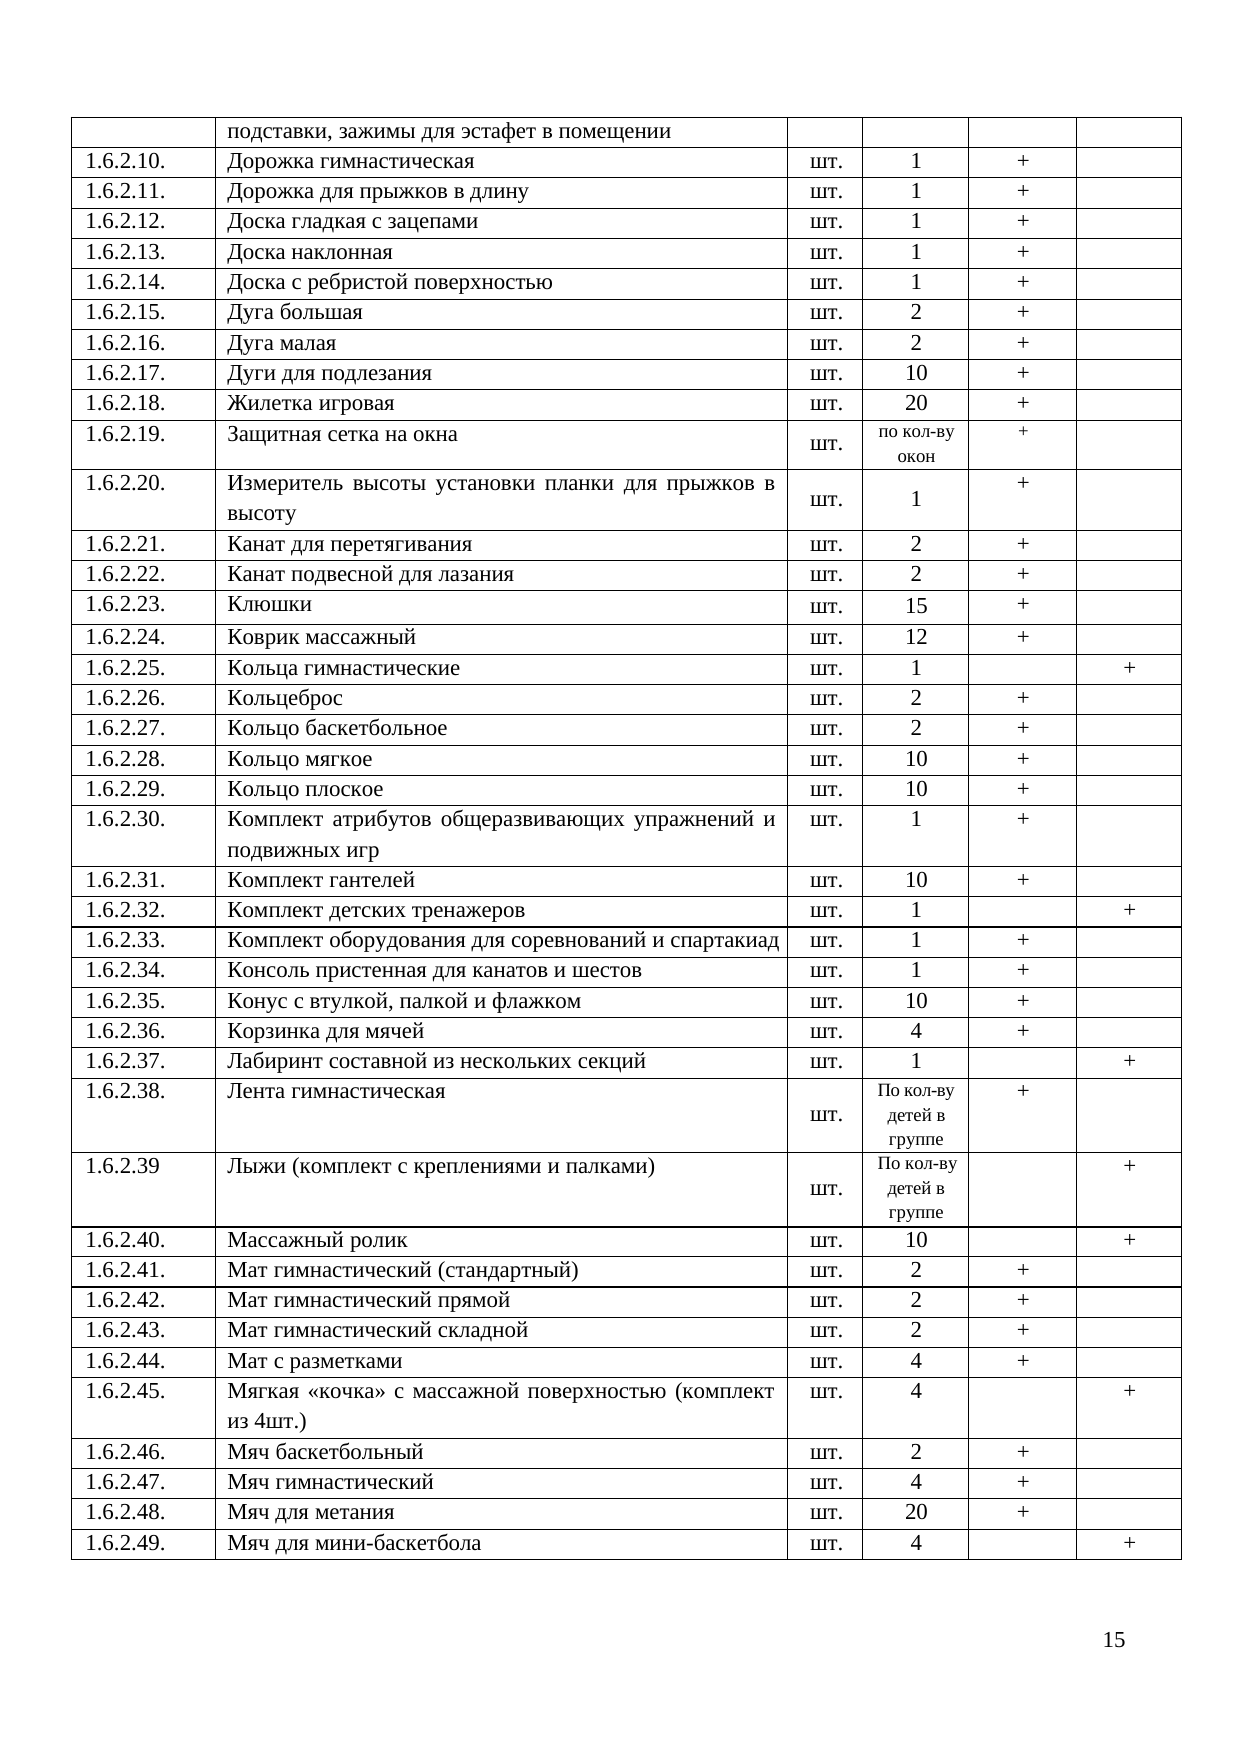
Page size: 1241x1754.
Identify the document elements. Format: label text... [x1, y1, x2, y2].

table_cell [969, 1378, 1076, 1438]
table_cell Мат гимнастический прямой [216, 1288, 787, 1317]
table_cell [969, 1530, 1076, 1559]
table_cell [1077, 1288, 1181, 1317]
table_cell Канат подвесной для лазания [216, 561, 787, 590]
table_cell шт. [788, 958, 862, 987]
table_cell 1.6.2.32. [72, 897, 215, 926]
table_cell + [1077, 1153, 1181, 1226]
table_cell 1.6.2.11. [72, 178, 215, 208]
table_cell 1.6.2.31. [72, 867, 215, 896]
table_cell 1.6.2.46. [72, 1439, 215, 1468]
table_cell Дорожка для прыжков в длину [216, 178, 787, 208]
table_cell [1077, 1018, 1181, 1047]
table_cell Мат с разметками [216, 1348, 787, 1377]
table_cell [1077, 239, 1181, 268]
table_cell шт. [788, 1228, 862, 1256]
table_header [1077, 118, 1181, 147]
table_cell [969, 1048, 1076, 1078]
table_cell + [969, 1079, 1076, 1152]
table_cell + [969, 360, 1076, 389]
table_cell 2 [863, 1288, 968, 1317]
table_cell шт. [788, 1348, 862, 1377]
table_cell 1.6.2.41. [72, 1257, 215, 1286]
table_cell 1.6.2.27. [72, 715, 215, 744]
table_cell + [969, 470, 1076, 530]
table_cell + [969, 531, 1076, 560]
table_cell [1077, 1079, 1181, 1152]
table_header [863, 118, 968, 147]
table_cell + [969, 1318, 1076, 1347]
table_cell 15 [863, 591, 968, 623]
table_cell шт. [788, 928, 862, 957]
table_cell Корзинка для мячей [216, 1018, 787, 1047]
table_cell шт. [788, 1288, 862, 1317]
table_cell шт. [788, 148, 862, 177]
table_cell [1077, 928, 1181, 957]
table_cell 4 [863, 1378, 968, 1438]
table_cell [1077, 531, 1181, 560]
table_cell шт. [788, 470, 862, 530]
table_cell + [969, 1348, 1076, 1377]
table_cell По кол-ву детей в группе [863, 1079, 968, 1152]
table_cell шт. [788, 561, 862, 590]
table_cell [1077, 1469, 1181, 1498]
table_cell + [969, 148, 1076, 177]
table_cell шт. [788, 988, 862, 1017]
table_cell Доска с ребристой поверхностью [216, 269, 787, 298]
table_cell [1077, 1348, 1181, 1377]
table_cell Дорожка гимнастическая [216, 148, 787, 177]
table_cell [1077, 300, 1181, 329]
table_cell 1.6.2.13. [72, 239, 215, 268]
table_cell шт. [788, 806, 862, 866]
table_cell шт. [788, 360, 862, 389]
table_cell 1 [863, 928, 968, 957]
table_cell + [969, 269, 1076, 298]
table_cell Коврик массажный [216, 625, 787, 654]
table_cell шт. [788, 269, 862, 298]
table_cell Мяч гимнастический [216, 1469, 787, 1498]
table_cell 4 [863, 1348, 968, 1377]
table_cell 1.6.2.40. [72, 1228, 215, 1256]
table_cell 1 [863, 897, 968, 926]
table_cell Мягкая «кочка» с массажной поверхностью (комплект из 4шт.) [216, 1378, 787, 1438]
table_cell 1.6.2.47. [72, 1469, 215, 1498]
table_cell 2 [863, 685, 968, 714]
table_cell шт. [788, 591, 862, 623]
table_cell Доска наклонная [216, 239, 787, 268]
table_cell Мяч для метания [216, 1499, 787, 1529]
table_cell + [969, 330, 1076, 359]
table_cell 1.6.2.48. [72, 1499, 215, 1529]
table_cell + [969, 561, 1076, 590]
table_cell 1.6.2.44. [72, 1348, 215, 1377]
table_cell + [969, 928, 1076, 957]
table_cell 2 [863, 715, 968, 744]
table_cell + [969, 300, 1076, 329]
table_cell шт. [788, 776, 862, 805]
table_cell по кол-ву окон [863, 421, 968, 469]
table_cell шт. [788, 746, 862, 775]
table_cell 1.6.2.12. [72, 209, 215, 238]
table_cell Комплект атрибутов общеразвивающих упражнений и подвижных игр [216, 806, 787, 866]
table_cell [1077, 269, 1181, 298]
table_cell Дуга малая [216, 330, 787, 359]
table_cell Лабиринт составной из нескольких секций [216, 1048, 787, 1078]
table_cell Мат гимнастический складной [216, 1318, 787, 1347]
table_cell + [969, 1499, 1076, 1529]
table_cell 4 [863, 1530, 968, 1559]
table_cell 1 [863, 269, 968, 298]
table_cell 1 [863, 148, 968, 177]
table_cell 1.6.2.29. [72, 776, 215, 805]
table_cell Кольцо баскетбольное [216, 715, 787, 744]
table_cell [1077, 178, 1181, 208]
table_cell шт. [788, 1018, 862, 1047]
table_cell 1.6.2.22. [72, 561, 215, 590]
table_cell [969, 1153, 1076, 1226]
table_cell 2 [863, 561, 968, 590]
table_cell Мат гимнастический (стандартный) [216, 1257, 787, 1286]
table_cell шт. [788, 300, 862, 329]
table_cell Комплект гантелей [216, 867, 787, 896]
table_cell 1.6.2.15. [72, 300, 215, 329]
table_cell 10 [863, 988, 968, 1017]
table_cell 1.6.2.34. [72, 958, 215, 987]
table_cell Комплект оборудования для соревнований и спартакиад [216, 928, 787, 957]
table_cell + [969, 806, 1076, 866]
table_cell Канат для перетягивания [216, 531, 787, 560]
table_cell + [969, 239, 1076, 268]
table_cell Дуги для подлезания [216, 360, 787, 389]
table_cell Кольцо мягкое [216, 746, 787, 775]
table_cell [1077, 470, 1181, 530]
table_cell [1077, 330, 1181, 359]
table_cell 1.6.2.36. [72, 1018, 215, 1047]
table_cell [1077, 1499, 1181, 1529]
table_cell Жилетка игровая [216, 390, 787, 419]
table_cell Клюшки [216, 591, 787, 623]
table_cell шт. [788, 531, 862, 560]
table_cell [969, 897, 1076, 926]
table_cell Кольцеброс [216, 685, 787, 714]
table_cell [1077, 776, 1181, 805]
table_cell По кол-ву детей в группе [863, 1153, 968, 1226]
table_cell + [969, 1018, 1076, 1047]
table_cell + [1077, 655, 1181, 684]
table_cell + [969, 390, 1076, 419]
table_cell + [969, 958, 1076, 987]
table_cell [1077, 867, 1181, 896]
table_cell + [969, 988, 1076, 1017]
table_cell 1.6.2.19. [72, 421, 215, 469]
table_cell 4 [863, 1469, 968, 1498]
table_cell шт. [788, 1257, 862, 1286]
table_cell 1.6.2.45. [72, 1378, 215, 1438]
table_cell шт. [788, 421, 862, 469]
table_cell шт. [788, 625, 862, 654]
table_cell 1.6.2.14. [72, 269, 215, 298]
table_cell [1077, 625, 1181, 654]
table_cell 1.6.2.38. [72, 1079, 215, 1152]
table_cell шт. [788, 239, 862, 268]
table_cell 10 [863, 867, 968, 896]
table_cell Защитная сетка на окна [216, 421, 787, 469]
table_cell 1.6.2.49. [72, 1530, 215, 1559]
table_cell [1077, 988, 1181, 1017]
table_cell 20 [863, 390, 968, 419]
table_cell 1 [863, 209, 968, 238]
table_cell 1 [863, 806, 968, 866]
table_cell Дуга большая [216, 300, 787, 329]
table_cell Конус с втулкой, палкой и флажком [216, 988, 787, 1017]
table_cell 1.6.2.33. [72, 928, 215, 957]
table_cell [1077, 958, 1181, 987]
table_cell + [969, 715, 1076, 744]
table_cell 1.6.2.24. [72, 625, 215, 654]
table_cell [969, 1228, 1076, 1256]
table_cell 1.6.2.35. [72, 988, 215, 1017]
table_cell шт. [788, 1153, 862, 1226]
table_cell 1.6.2.28. [72, 746, 215, 775]
table_cell [1077, 1318, 1181, 1347]
table_cell + [1077, 1378, 1181, 1438]
table_cell [969, 655, 1076, 684]
table_cell 1.6.2.37. [72, 1048, 215, 1078]
table_cell Консоль пристенная для канатов и шестов [216, 958, 787, 987]
table_cell [1077, 1257, 1181, 1286]
table_cell [1077, 148, 1181, 177]
table_cell шт. [788, 1048, 862, 1078]
table_cell Доска гладкая с зацепами [216, 209, 787, 238]
table_cell шт. [788, 1378, 862, 1438]
table_cell 1.6.2.16. [72, 330, 215, 359]
table_cell + [969, 421, 1076, 469]
table_cell 1.6.2.25. [72, 655, 215, 684]
table_cell [1077, 715, 1181, 744]
table_cell 1.6.2.10. [72, 148, 215, 177]
table_cell шт. [788, 1439, 862, 1468]
table_cell Измеритель высоты установки планки для прыжков в высоту [216, 470, 787, 530]
table_cell 2 [863, 300, 968, 329]
table_cell шт. [788, 655, 862, 684]
table_cell 10 [863, 746, 968, 775]
table_cell + [969, 746, 1076, 775]
table_cell + [969, 867, 1076, 896]
table_cell + [969, 1288, 1076, 1317]
table_cell + [1077, 1530, 1181, 1559]
table_cell + [969, 1257, 1076, 1286]
table_header [788, 118, 862, 147]
table_cell шт. [788, 209, 862, 238]
table_cell + [969, 1439, 1076, 1468]
table_cell + [969, 1469, 1076, 1498]
table_cell 1 [863, 1048, 968, 1078]
table_cell Лента гимнастическая [216, 1079, 787, 1152]
table_cell Комплект детских тренажеров [216, 897, 787, 926]
table_cell 10 [863, 776, 968, 805]
table_cell шт. [788, 685, 862, 714]
table_cell 2 [863, 1318, 968, 1347]
table_cell 10 [863, 1228, 968, 1256]
table_cell 1.6.2.26. [72, 685, 215, 714]
table_cell 1 [863, 239, 968, 268]
table_cell [1077, 1439, 1181, 1468]
table_cell + [969, 625, 1076, 654]
table_cell шт. [788, 715, 862, 744]
table_cell 1 [863, 470, 968, 530]
table_cell шт. [788, 867, 862, 896]
table_cell [1077, 685, 1181, 714]
table_cell шт. [788, 1469, 862, 1498]
table_cell шт. [788, 390, 862, 419]
table_cell + [1077, 897, 1181, 926]
table_cell шт. [788, 1499, 862, 1529]
table_cell + [969, 591, 1076, 623]
table_cell [1077, 591, 1181, 623]
table_cell [1077, 561, 1181, 590]
table_cell 1 [863, 178, 968, 208]
table_cell 2 [863, 531, 968, 560]
table_cell [1077, 421, 1181, 469]
table_cell [1077, 209, 1181, 238]
table_cell 2 [863, 330, 968, 359]
table_cell 2 [863, 1257, 968, 1286]
table_cell + [969, 209, 1076, 238]
table_cell [1077, 360, 1181, 389]
table_cell 1.6.2.20. [72, 470, 215, 530]
table_cell 1.6.2.39 [72, 1153, 215, 1226]
table_cell 20 [863, 1499, 968, 1529]
table_cell 4 [863, 1018, 968, 1047]
table_cell шт. [788, 1079, 862, 1152]
table_cell шт. [788, 1530, 862, 1559]
table_cell Мяч для мини-баскетбола [216, 1530, 787, 1559]
table_cell 2 [863, 1439, 968, 1468]
table_cell шт. [788, 178, 862, 208]
table_cell + [969, 776, 1076, 805]
table_cell 1.6.2.42. [72, 1288, 215, 1317]
table_cell шт. [788, 1318, 862, 1347]
table_cell Мяч баскетбольный [216, 1439, 787, 1468]
table_cell Кольца гимнастические [216, 655, 787, 684]
table_cell 1 [863, 958, 968, 987]
table_cell [1077, 806, 1181, 866]
table_header [72, 118, 215, 147]
table_cell 1.6.2.23. [72, 591, 215, 623]
table_cell Кольцо плоское [216, 776, 787, 805]
table_cell + [969, 178, 1076, 208]
table_cell [1077, 746, 1181, 775]
table_cell 1.6.2.21. [72, 531, 215, 560]
table_cell 1.6.2.18. [72, 390, 215, 419]
table_cell 1 [863, 655, 968, 684]
table_cell [1077, 390, 1181, 419]
table_cell Лыжи (комплект с креплениями и палками) [216, 1153, 787, 1226]
table_cell 12 [863, 625, 968, 654]
table_cell 1.6.2.43. [72, 1318, 215, 1347]
table_cell шт. [788, 330, 862, 359]
table_header подставки, зажимы для эстафет в помещении [216, 118, 787, 147]
table_cell Массажный ролик [216, 1228, 787, 1256]
table_cell 1.6.2.17. [72, 360, 215, 389]
table_cell шт. [788, 897, 862, 926]
table_cell + [1077, 1228, 1181, 1256]
table_cell 1.6.2.30. [72, 806, 215, 866]
table_cell + [969, 685, 1076, 714]
table_cell 10 [863, 360, 968, 389]
table_cell + [1077, 1048, 1181, 1078]
table_header [969, 118, 1076, 147]
